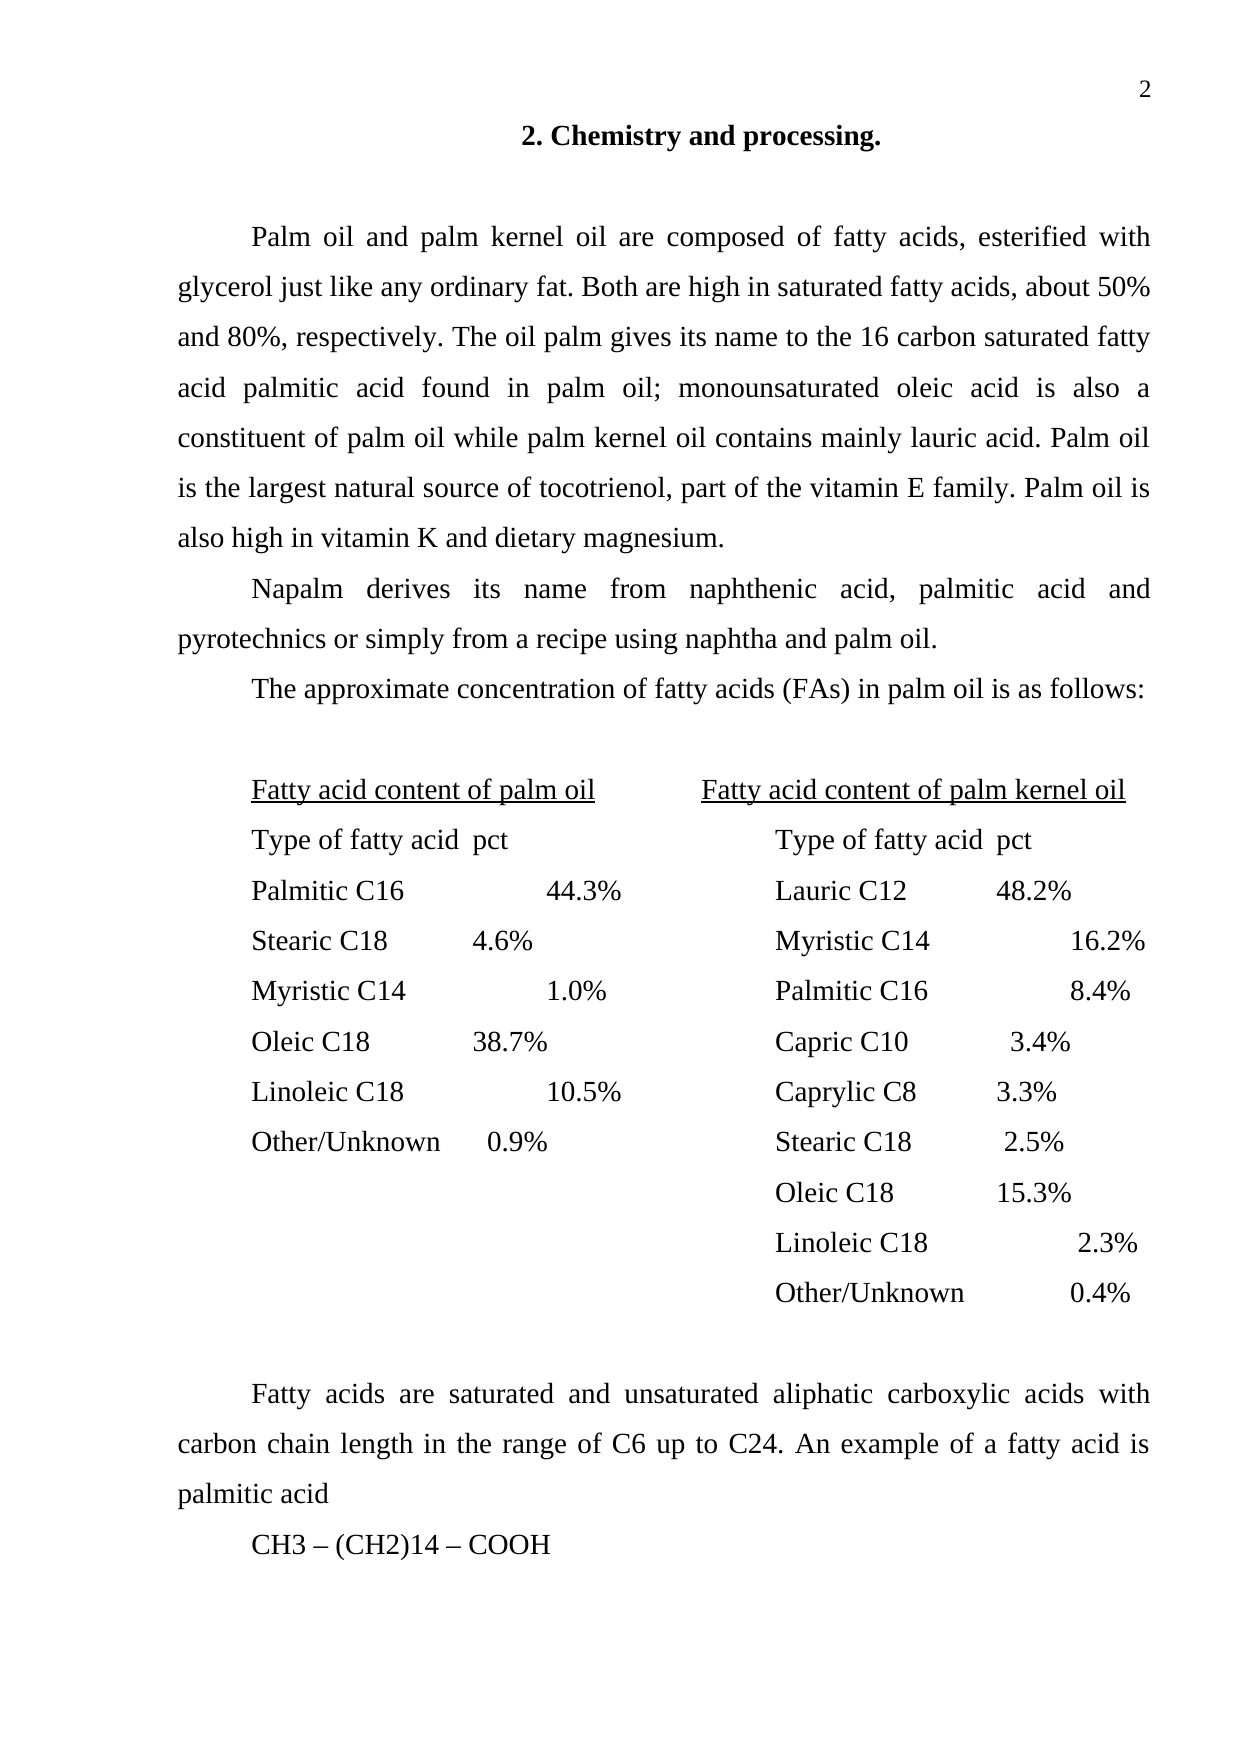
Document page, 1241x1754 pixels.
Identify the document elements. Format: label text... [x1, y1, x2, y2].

text 2. Chemistry and processing. [177, 118, 1152, 152]
text Palmitic C16 44.3% [177, 873, 627, 906]
text Oleic C18 38.7% [177, 1024, 627, 1057]
text Myristic C14 16.2% [701, 923, 1152, 957]
text Fatty acids are saturated and unsaturated aliphatic carboxylic acids with carbon chain length in the range of C6 up to C24. An example of a fatty acid is palmitic acid [177, 1376, 1152, 1510]
text The approximate concentration of fatty acids (FAs) in palm oil is as follows: [177, 672, 1152, 705]
text Fatty acid content of palm oil [177, 772, 627, 806]
text Fatty acid content of palm kernel oil [701, 772, 1152, 806]
text Stearic C18 4.6% [177, 923, 627, 957]
text Stearic C18 2.5% [701, 1124, 1152, 1158]
text Linoleic C18 2.3% [701, 1225, 1152, 1258]
text Palm oil and palm kernel oil are composed of fatty acids, esterified with glycerol just like any ordinary fat. Both are high in saturated fatty acids, about 50% and 80%, respectively. The oil palm gives its name to the 16 carbon saturated fatty acid palmitic acid found in palm oil; monounsaturated oleic acid is also a constituent of palm oil while palm kernel oil contains mainly lauric acid. Palm oil is the largest natural source of tocotrienol, part of the vitamin E family. Palm oil is also high in vitamin K and dietary magnesium. [177, 219, 1152, 554]
text Myristic C14 1.0% [177, 973, 627, 1007]
text Other/Unknown 0.9% [177, 1124, 627, 1158]
text Oleic C18 15.3% [701, 1175, 1152, 1208]
text Napalm derives its name from naphthenic acid, palmitic acid and pyrotechnics or simply from a recipe using naphtha and palm oil. [177, 571, 1152, 655]
text Capric C10 3.4% [701, 1024, 1152, 1057]
text CH3 – (CH2)14 – COOH [177, 1527, 1152, 1560]
text Lauric C12 48.2% [701, 873, 1152, 906]
text Linoleic C18 10.5% [177, 1074, 627, 1108]
text Caprylic C8 3.3% [701, 1074, 1152, 1108]
text Palmitic C16 8.4% [701, 973, 1152, 1007]
text Type of fatty acid pct [701, 822, 1152, 856]
text Type of fatty acid pct [177, 822, 627, 856]
text Other/Unknown 0.4% [701, 1275, 1152, 1309]
